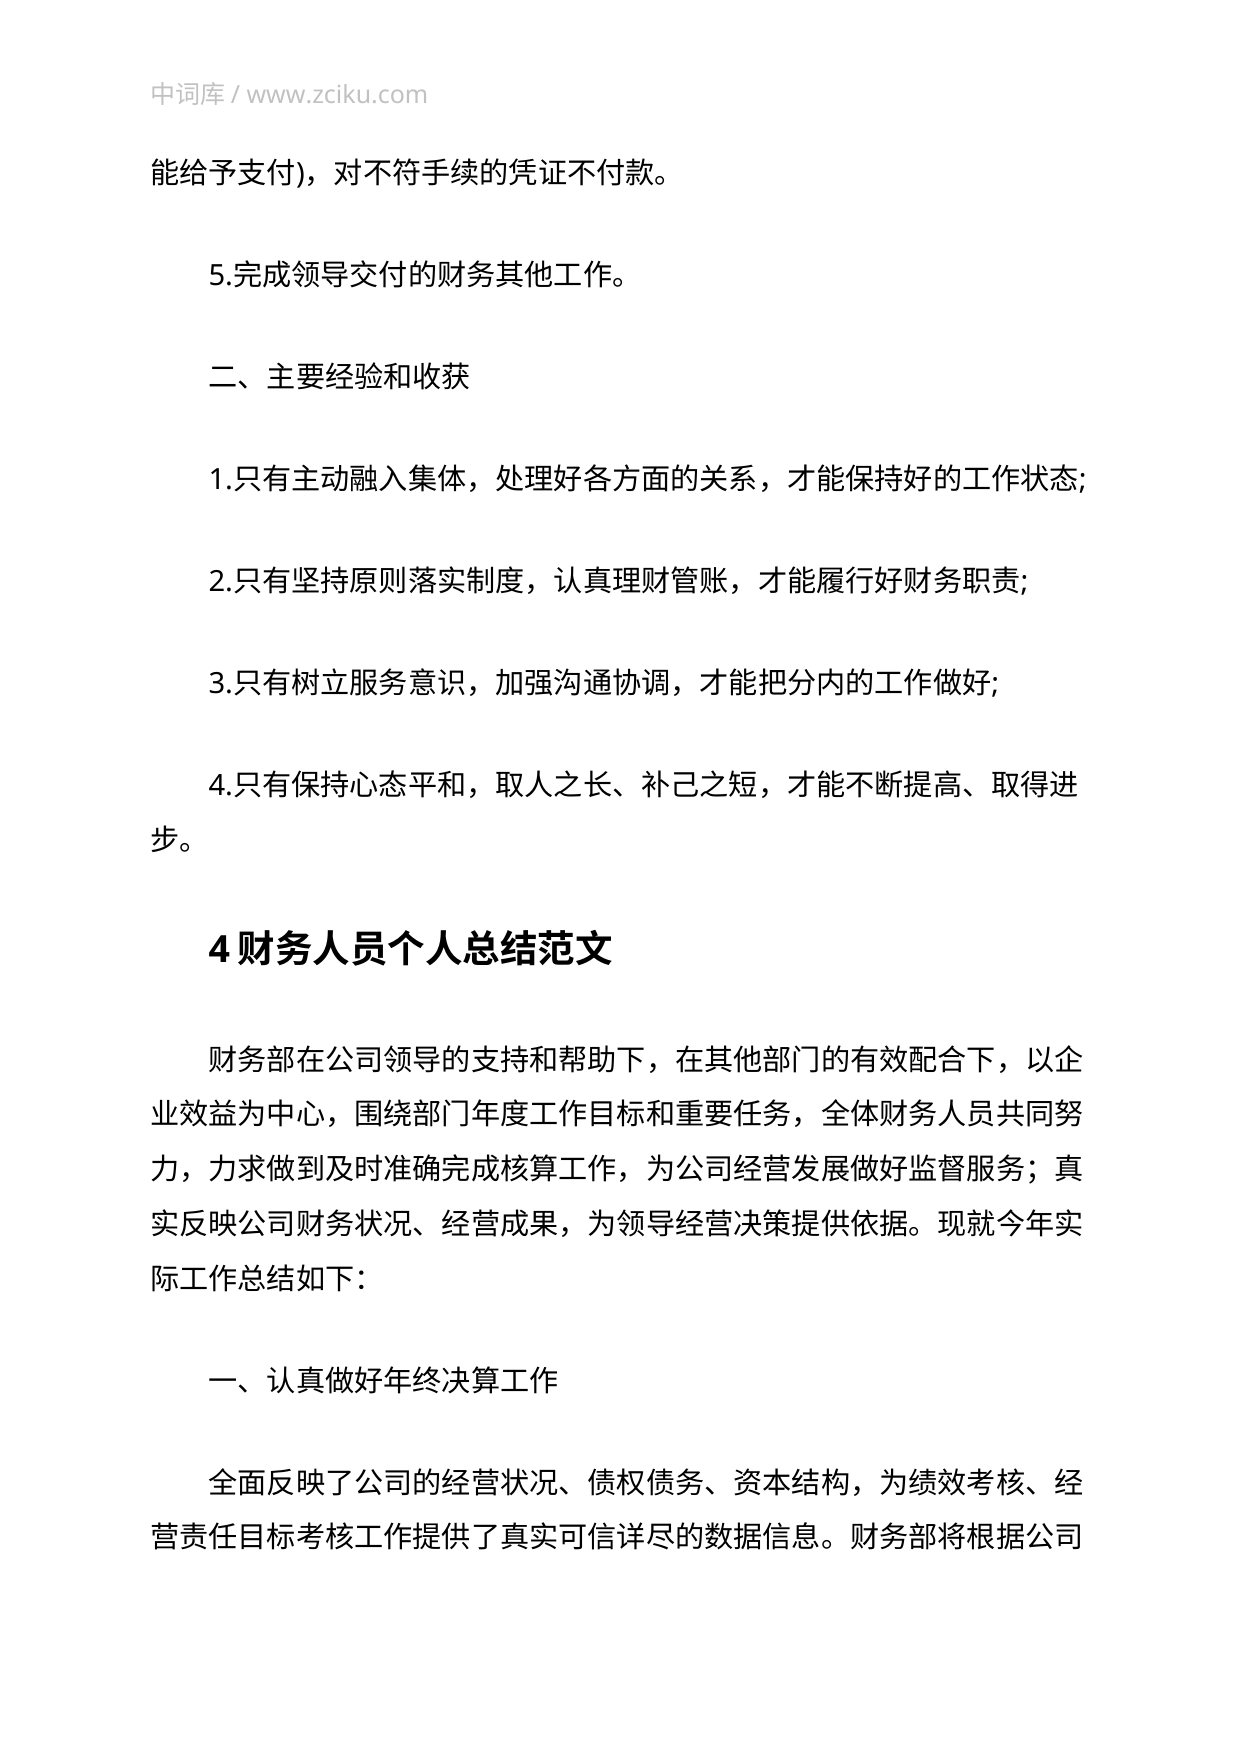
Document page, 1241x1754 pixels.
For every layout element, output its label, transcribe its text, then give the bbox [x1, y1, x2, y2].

text 3.只有树立服务意识，加强沟通协调，才能把分内的工作做好; [150, 660, 1090, 702]
text 4.只有保持心态平和，取人之长、补己之短，才能不断提高、取得进步。 [150, 762, 1090, 859]
text 1.只有主动融入集体，处理好各方面的关系，才能保持好的工作状态; [150, 456, 1090, 498]
text 4财务人员个人总结范文 [150, 918, 1090, 973]
text 二、主要经验和收获 [150, 354, 1090, 396]
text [150, 150, 1090, 192]
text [150, 1459, 1090, 1556]
text 财务部在公司领导的支持和帮助下，在其他部门的有效配合下，以企业效益为中心，围绕部门年度工作目标和重要任务，全体财务人员共同努力，力求做到及时准确完成核算工作，为公司经营发展做好监督服务；真实反映公司财务状况、经营成果，为领导经营决策提供依据。现就今年实际工作总结如下： [150, 1036, 1090, 1298]
text 2.只有坚持原则落实制度，认真理财管账，才能履行好财务职责; [150, 558, 1090, 600]
text 一、认真做好年终决算工作 [150, 1357, 1090, 1400]
text 5.完成领导交付的财务其他工作。 [150, 252, 1090, 294]
